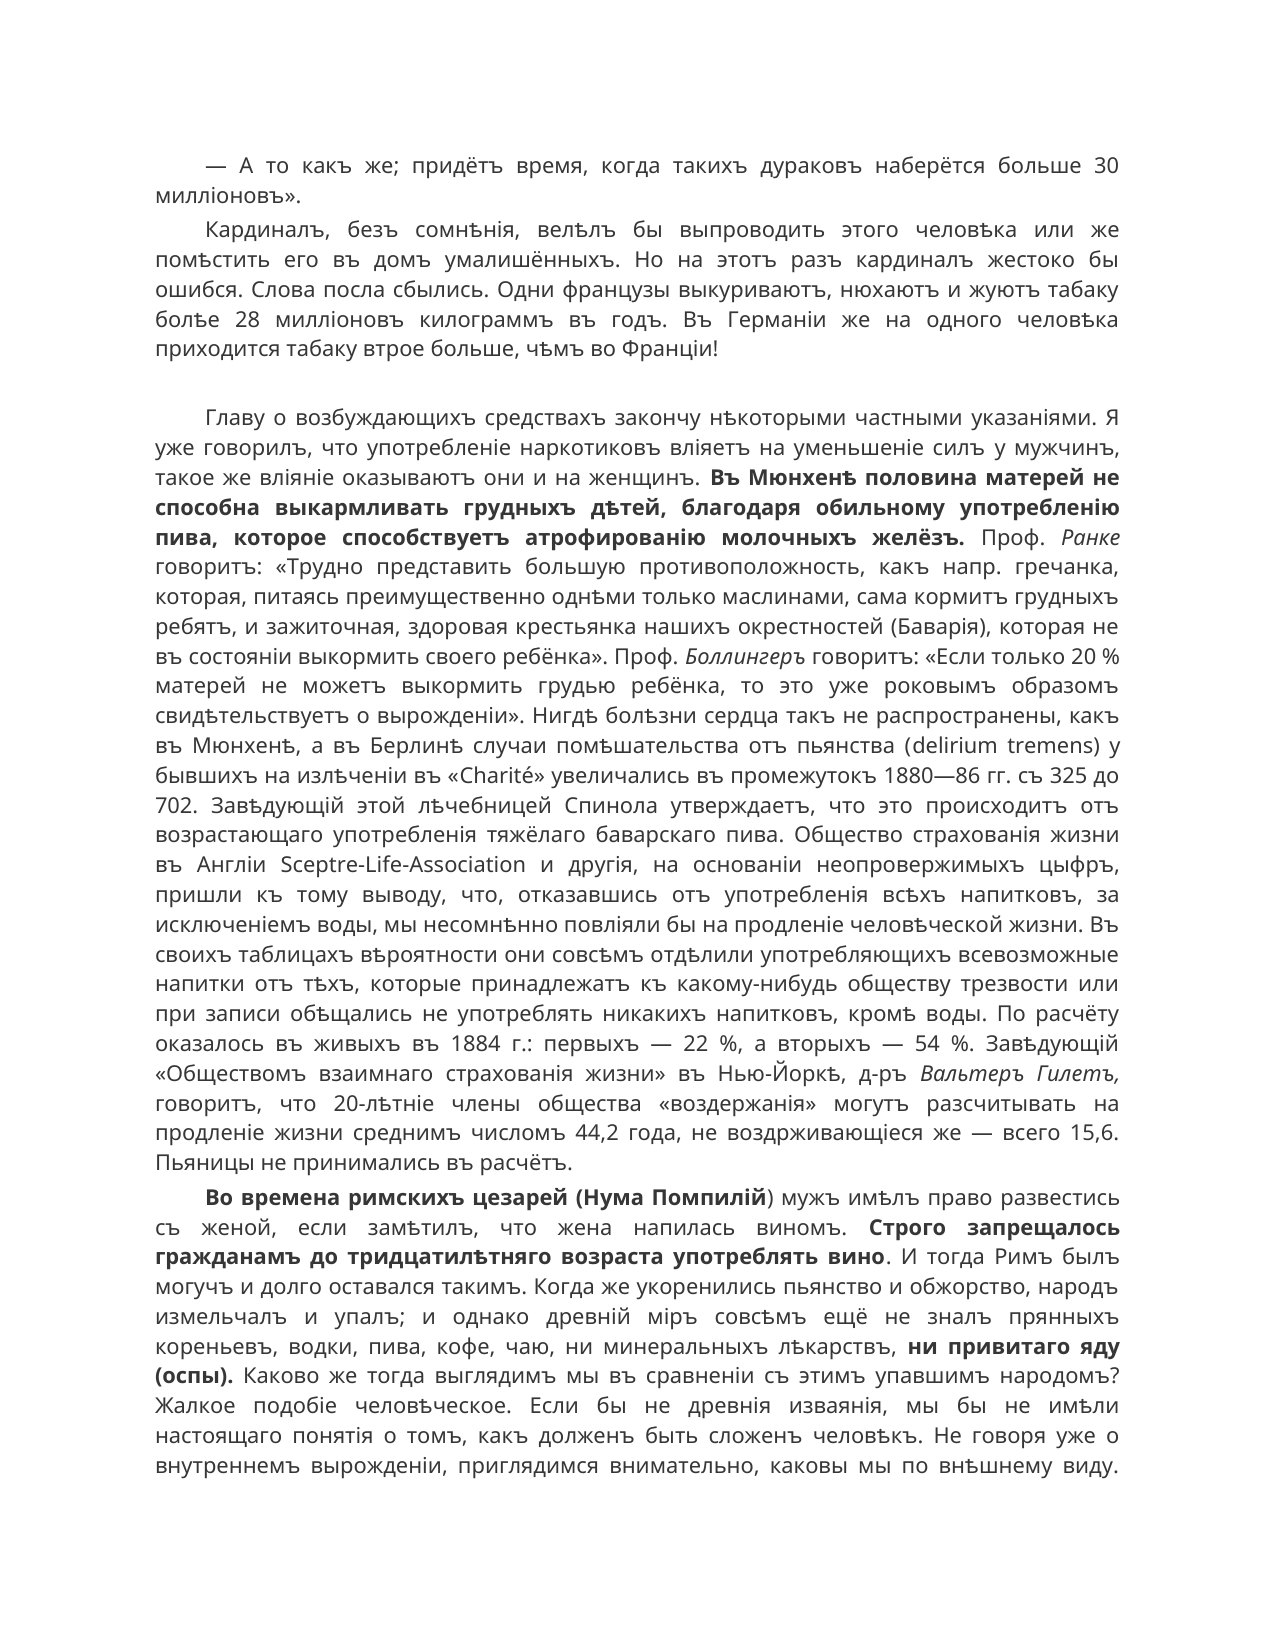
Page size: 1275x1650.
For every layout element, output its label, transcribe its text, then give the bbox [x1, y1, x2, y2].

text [155, 1182, 1120, 1479]
text Кардиналъ, безъ сомнѣнія, велѣлъ бы выпроводить этого человѣка или же помѣстить его въ домъ умалишённыхъ. Но на этотъ разъ кардиналъ жестоко бы ошибся. Слова посла сбылись. Одни французы выкуриваютъ, нюхаютъ и жуютъ табаку болѣе 28 милліоновъ килограммъ въ годъ. Въ Германіи же на одного человѣка приходится табаку втрое больше, чѣмъ во Франціи! [155, 214, 1120, 363]
text — A то какъ же; придётъ время, когда такихъ дураковъ наберётся больше 30 милліоновъ». [155, 150, 1120, 209]
text Главу о возбуждающихъ средствахъ закончу нѣкоторыми частными указаніями. Я уже говорилъ, что употребленіе наркотиковъ вліяетъ на уменьшеніе силъ y мужчинъ, такое же вліяніе оказываютъ они и на женщинъ. Въ Мюнхенѣ половина матерей не способна выкармливать грудныхъ дѣтей, благодаря обильному употребленію пива, которое способствуетъ атрофированію молочныхъ желёзъ. Проф. Ранке говоритъ: «Трудно представить большую противоположность, какъ напр. гречанка, которая, питаясь преимущественно однѣми только маслинами, сама кормитъ грудныхъ ребятъ, и зажиточная, здоровая крестьянка нашихъ окрестностей (Баварія), которая не въ состояніи выкормить своего ребёнка». Проф. Боллингеръ говоритъ: «Если только 20 % матерей не можетъ выкормить грудью ребёнка, то это уже роковымъ образомъ свидѣтельствуетъ о вырожденіи». Нигдѣ болѣзни сердца такъ не распространены, какъ въ Мюнхенѣ, a въ Берлинѣ случаи помѣшательства отъ пьянства (delirium tremens) y бывшихъ на излѣченіи въ «Charité» увеличались въ промежутокъ 1880—86 гг. съ 325 до 702. Завѣдующій этой лѣчебницей Спинола утверждаетъ, что это происходитъ отъ возрастающаго употребленія тяжёлаго баварскаго пива. Общество страхованія жизни въ Англіи Sceptre-Life-Association и другія, на основаніи неопровержимыхъ цыфръ, пришли къ тому выводу, что, отказавшись отъ употребленія всѣхъ напитковъ, за исключеніемъ воды, мы несомнѣнно повліяли бы на продленіе человѣческой жизни. Въ своихъ таблицахъ вѣроятности они совсѣмъ отдѣлили употребляющихъ всевозможные напитки отъ тѣхъ, которые принадлежатъ къ какому-нибудь обществу трезвости или при записи обѣщались не употреблять никакихъ напитковъ, кромѣ воды. По расчёту оказалось въ живыхъ въ 1884 г.: первыхъ — 22 %, а вторыхъ — 54 %. Завѣдующій «Обществомъ взаимнаго страхованія жизни» въ Нью-Йоркѣ, д-ръ Вальтеръ Гилетъ, говоритъ, что 20-лѣтніе члены общества «воздержанія» могутъ разсчитывать на продленie жизни среднимъ числомъ 44,2 года, не воздрживающіеся же — всего 15,6. Пьяницы не принимались въ расчётъ. [155, 402, 1120, 1177]
